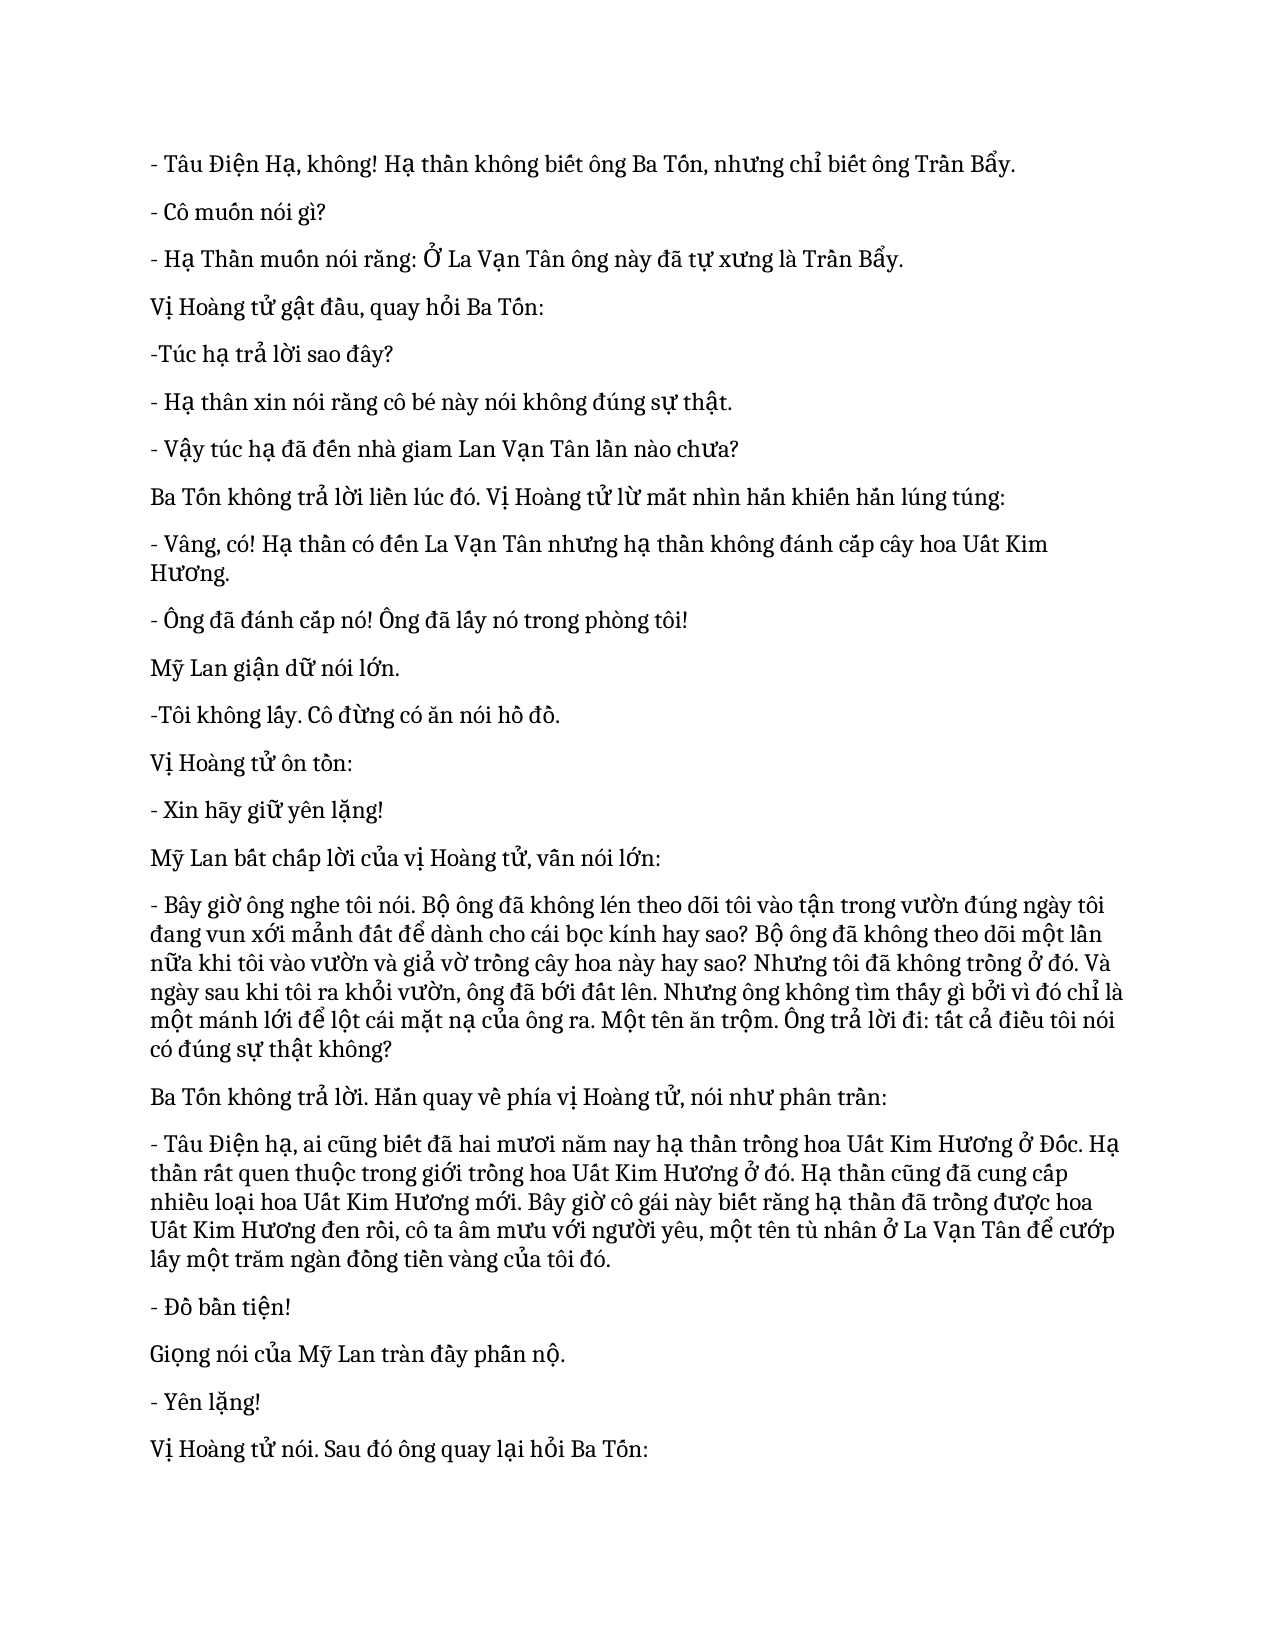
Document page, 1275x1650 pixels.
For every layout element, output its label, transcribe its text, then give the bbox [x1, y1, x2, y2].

text Ba Tốn không trả lời liền lúc đó. Vị Hoàng tử lừ mắt nhìn hắn khiến hắn lúng túng: [150, 482, 1125, 511]
text - Vậy túc hạ đã đến nhà giam Lan Vạn Tân lần nào chưa? [150, 435, 1125, 464]
text - Hạ Thần muốn nói rằng: Ở La Vạn Tân ông này đã tự xưng là Trần Bẩy. [150, 245, 1125, 274]
text Mỹ Lan bất chấp lời của vị Hoàng tử, vẫn nói lớn: [150, 844, 1125, 872]
text Vị Hoàng tử gật đầu, quay hỏi Ba Tốn: [150, 292, 1125, 321]
text - Bây giờ ông nghe tôi nói. Bộ ông đã không lén theo dõi tôi vào tận trong vườn đúng ngày tôi đang vun xới mảnh đất để dành cho cái bọc kính hay sao? Bộ ông đã không theo dõi một lần nữa khi tôi vào vườn và giả vờ trồng cây hoa này hay sao? Nhưng tôi đã không trồng ở đó. Và ngày sau khi tôi ra khỏi vườn, ông đã bới đất lên. Nhưng ông không tìm thấy gì bởi vì đó chỉ là một mánh lới để lột cái mặt nạ của ông ra. Một tên ăn trộm. Ông trả lời đi: tất cả điều tôi nói có đúng sự thật không? [150, 891, 1125, 1064]
text - Cô muốn nói gì? [150, 197, 1125, 226]
text - Ông đã đánh cắp nó! Ông đã lấy nó trong phòng tôi! [150, 606, 1125, 635]
text Ba Tốn không trả lời. Hắn quay về phía vị Hoàng tử, nói như phân trần: [150, 1082, 1125, 1111]
text -Túc hạ trả lời sao đây? [150, 340, 1125, 369]
text -Tôi không lấy. Cô đừng có ăn nói hồ đồ. [150, 701, 1125, 730]
text - Hạ thân xin nói rằng cô bé này nói không đúng sự thật. [150, 387, 1125, 416]
text - Vâng, có! Hạ thần có đến La Vạn Tân nhưng hạ thần không đánh cắp cây hoa Uất Kim Hương. [150, 530, 1125, 587]
text - Tâu Điện hạ, ai cũng biết đã hai mươi năm nay hạ thần trồng hoa Uất Kim Hương ở Đốc. Hạ thần rất quen thuộc trong giới trồng hoa Uất Kim Hương ở đó. Hạ thần cũng đã cung cấp nhiều loại hoa Uất Kim Hương mới. Bây giờ cô gái này biết rằng hạ thần đã trồng được hoa Uất Kim Hương đen rồi, cô ta âm mưu với người yêu, một tên tù nhân ở La Vạn Tân để cướp lấy một trăm ngàn đồng tiền vàng của tôi đó. [150, 1130, 1125, 1274]
text Giọng nói của Mỹ Lan tràn đầy phẫn nộ. [150, 1340, 1125, 1369]
text - Tâu Điện Hạ, không! Hạ thần không biết ông Ba Tốn, nhưng chỉ biết ông Trần Bẩy. [150, 150, 1125, 179]
text - Xin hãy giữ yên lặng! [150, 796, 1125, 825]
text Vị Hoàng tử nói. Sau đó ông quay lại hỏi Ba Tốn: [150, 1435, 1125, 1464]
text Vị Hoàng tử ôn tồn: [150, 749, 1125, 777]
text - Yên lặng! [150, 1387, 1125, 1416]
text Mỹ Lan giận dữ nói lớn. [150, 654, 1125, 682]
text - Đồ bần tiện! [150, 1292, 1125, 1321]
